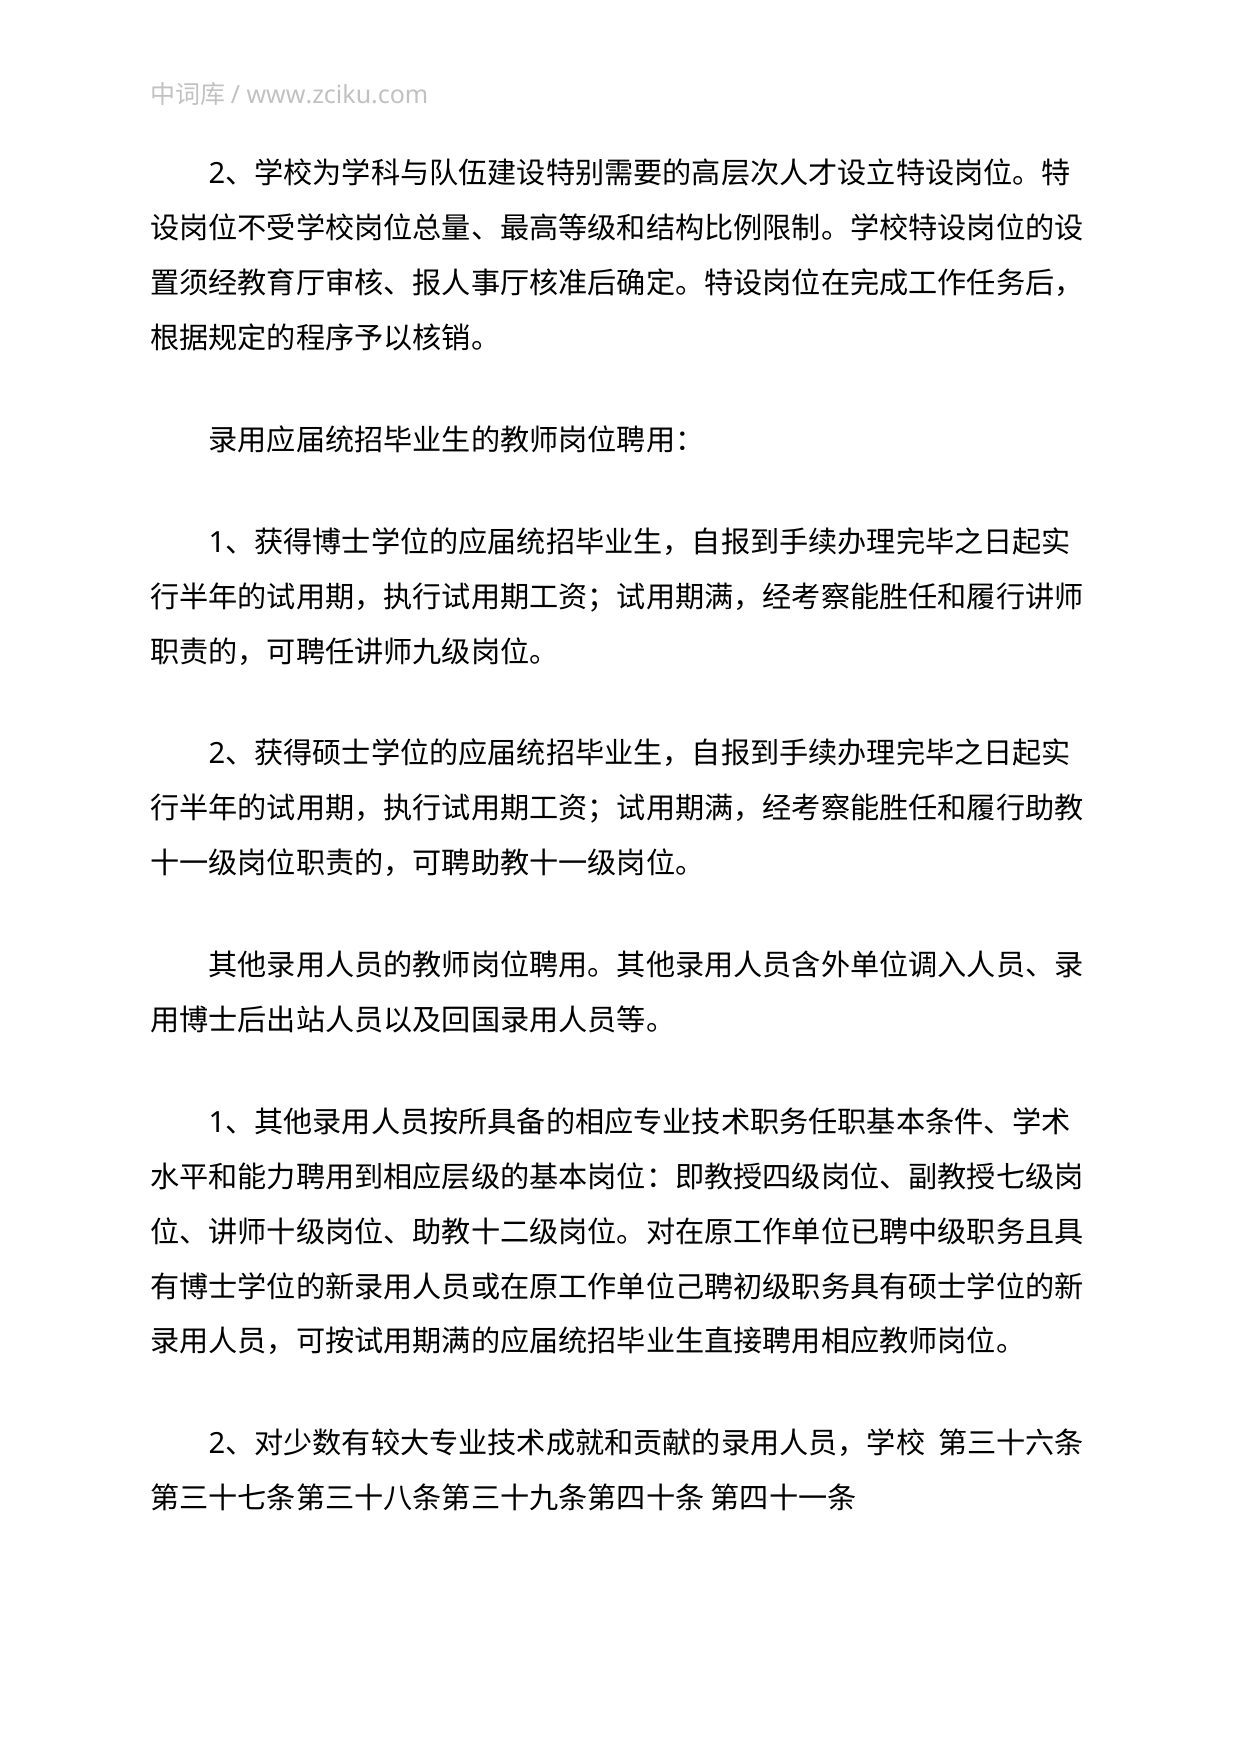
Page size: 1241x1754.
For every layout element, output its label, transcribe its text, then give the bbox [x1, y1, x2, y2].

text 其他录用人员的教师岗位聘用。其他录用人员含外单位调入人员、录用博士后出站人员以及回国录用人员等。 [150, 942, 1090, 1039]
text 录用应届统招毕业生的教师岗位聘用： [150, 417, 1090, 459]
text 2、对少数有较大专业技术成就和贡献的录用人员，学校 第三十六条 第三十七条第三十八条第三十九条第四十条 第四十一条 [150, 1420, 1090, 1517]
text 1、获得博士学位的应届统招毕业生，自报到手续办理完毕之日起实行半年的试用期，执行试用期工资；试用期满，经考察能胜任和履行讲师职责的，可聘任讲师九级岗位。 [150, 518, 1090, 671]
text 2、获得硕士学位的应届统招毕业生，自报到手续办理完毕之日起实行半年的试用期，执行试用期工资；试用期满，经考察能胜任和履行助教十一级岗位职责的，可聘助教十一级岗位。 [150, 730, 1090, 882]
text 2、学校为学科与队伍建设特别需要的高层次人才设立特设岗位。特设岗位不受学校岗位总量、最高等级和结构比例限制。学校特设岗位的设置须经教育厅审核、报人事厅核准后确定。特设岗位在完成工作任务后，根据规定的程序予以核销。 [150, 150, 1090, 357]
text 1、其他录用人员按所具备的相应专业技术职务任职基本条件、学术水平和能力聘用到相应层级的基本岗位：即教授四级岗位、副教授七级岗位、讲师十级岗位、助教十二级岗位。对在原工作单位已聘中级职务且具有博士学位的新录用人员或在原工作单位己聘初级职务具有硕士学位的新录用人员，可按试用期满的应届统招毕业生直接聘用相应教师岗位。 [150, 1098, 1090, 1360]
